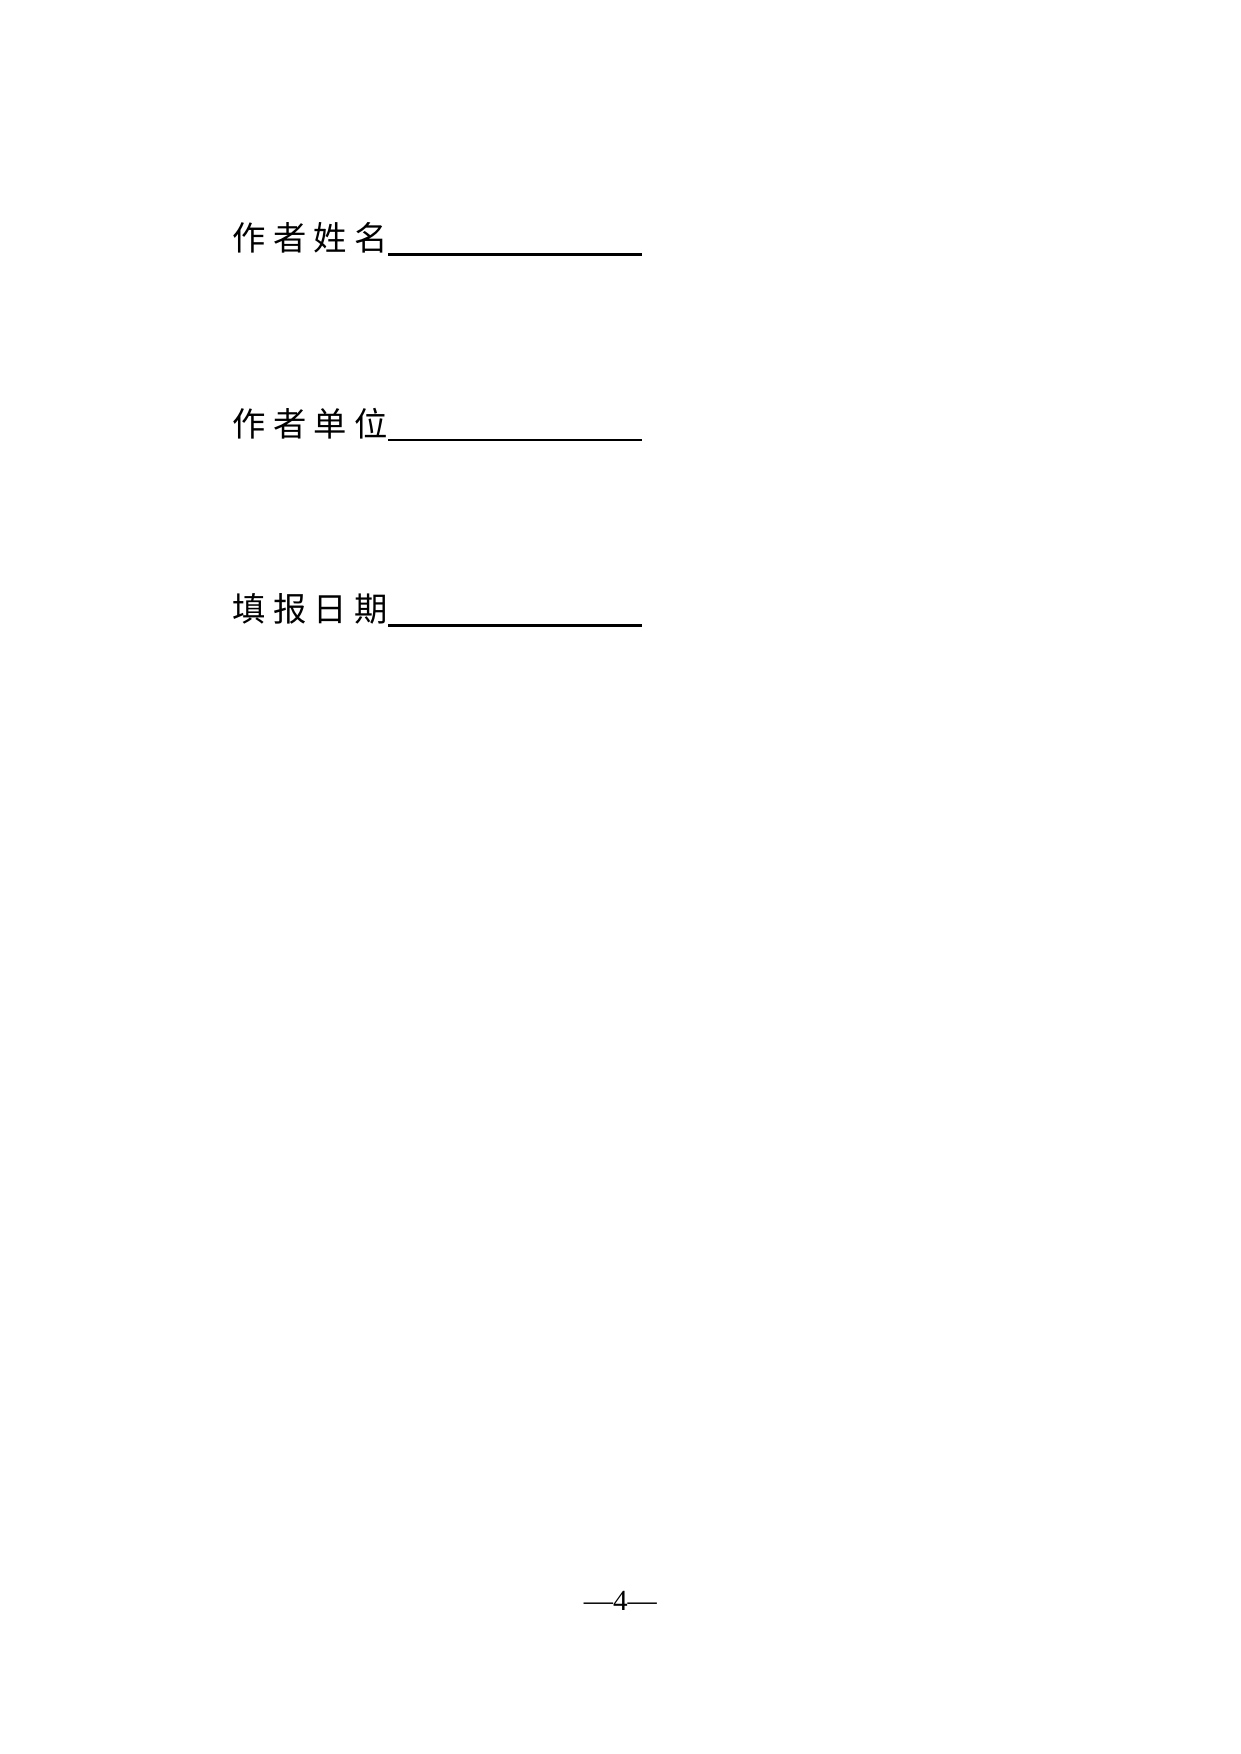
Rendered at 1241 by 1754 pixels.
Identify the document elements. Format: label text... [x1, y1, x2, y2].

text 作 者 单 位 [165, 389, 1075, 454]
text 填 报 日 期 [165, 575, 1075, 640]
text 作 者 姓 名 [165, 204, 1075, 269]
